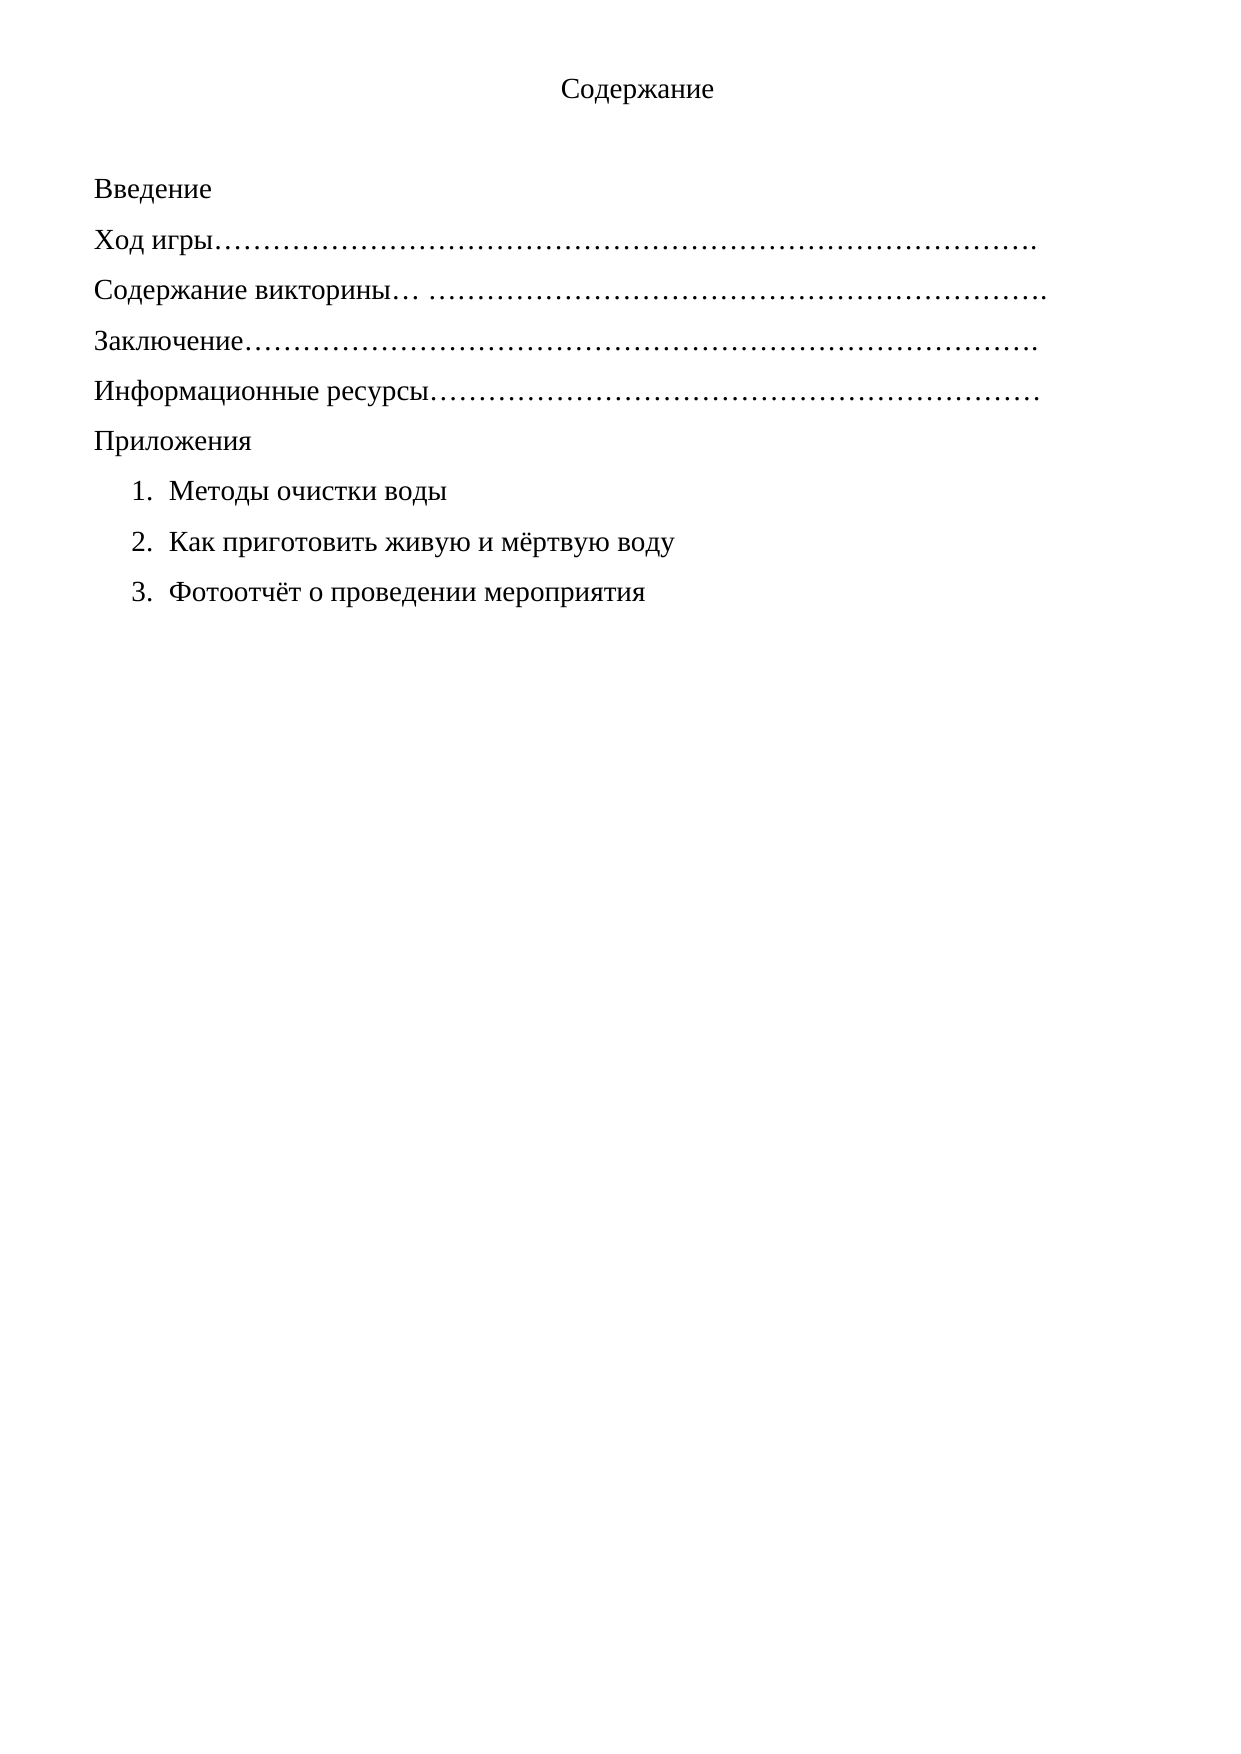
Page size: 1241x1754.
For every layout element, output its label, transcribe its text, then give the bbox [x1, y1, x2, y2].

text Ход игры…………………………………………………………………………. [94, 222, 1181, 256]
text Заключение………………………………………………………………………. [94, 323, 1181, 356]
list Методы очистки воды [131, 473, 1181, 507]
text Содержание викторины… ………………………………………………………. [94, 272, 1181, 306]
text Введение [94, 172, 1181, 205]
text Содержание [94, 71, 1181, 104]
list Как приготовить живую и мёртвую воду [131, 524, 1181, 557]
text Приложения [94, 423, 1181, 457]
text Информационные ресурсы……………………………………………………… [94, 373, 1181, 406]
list Фотоотчёт о проведении мероприятия [131, 574, 1181, 608]
